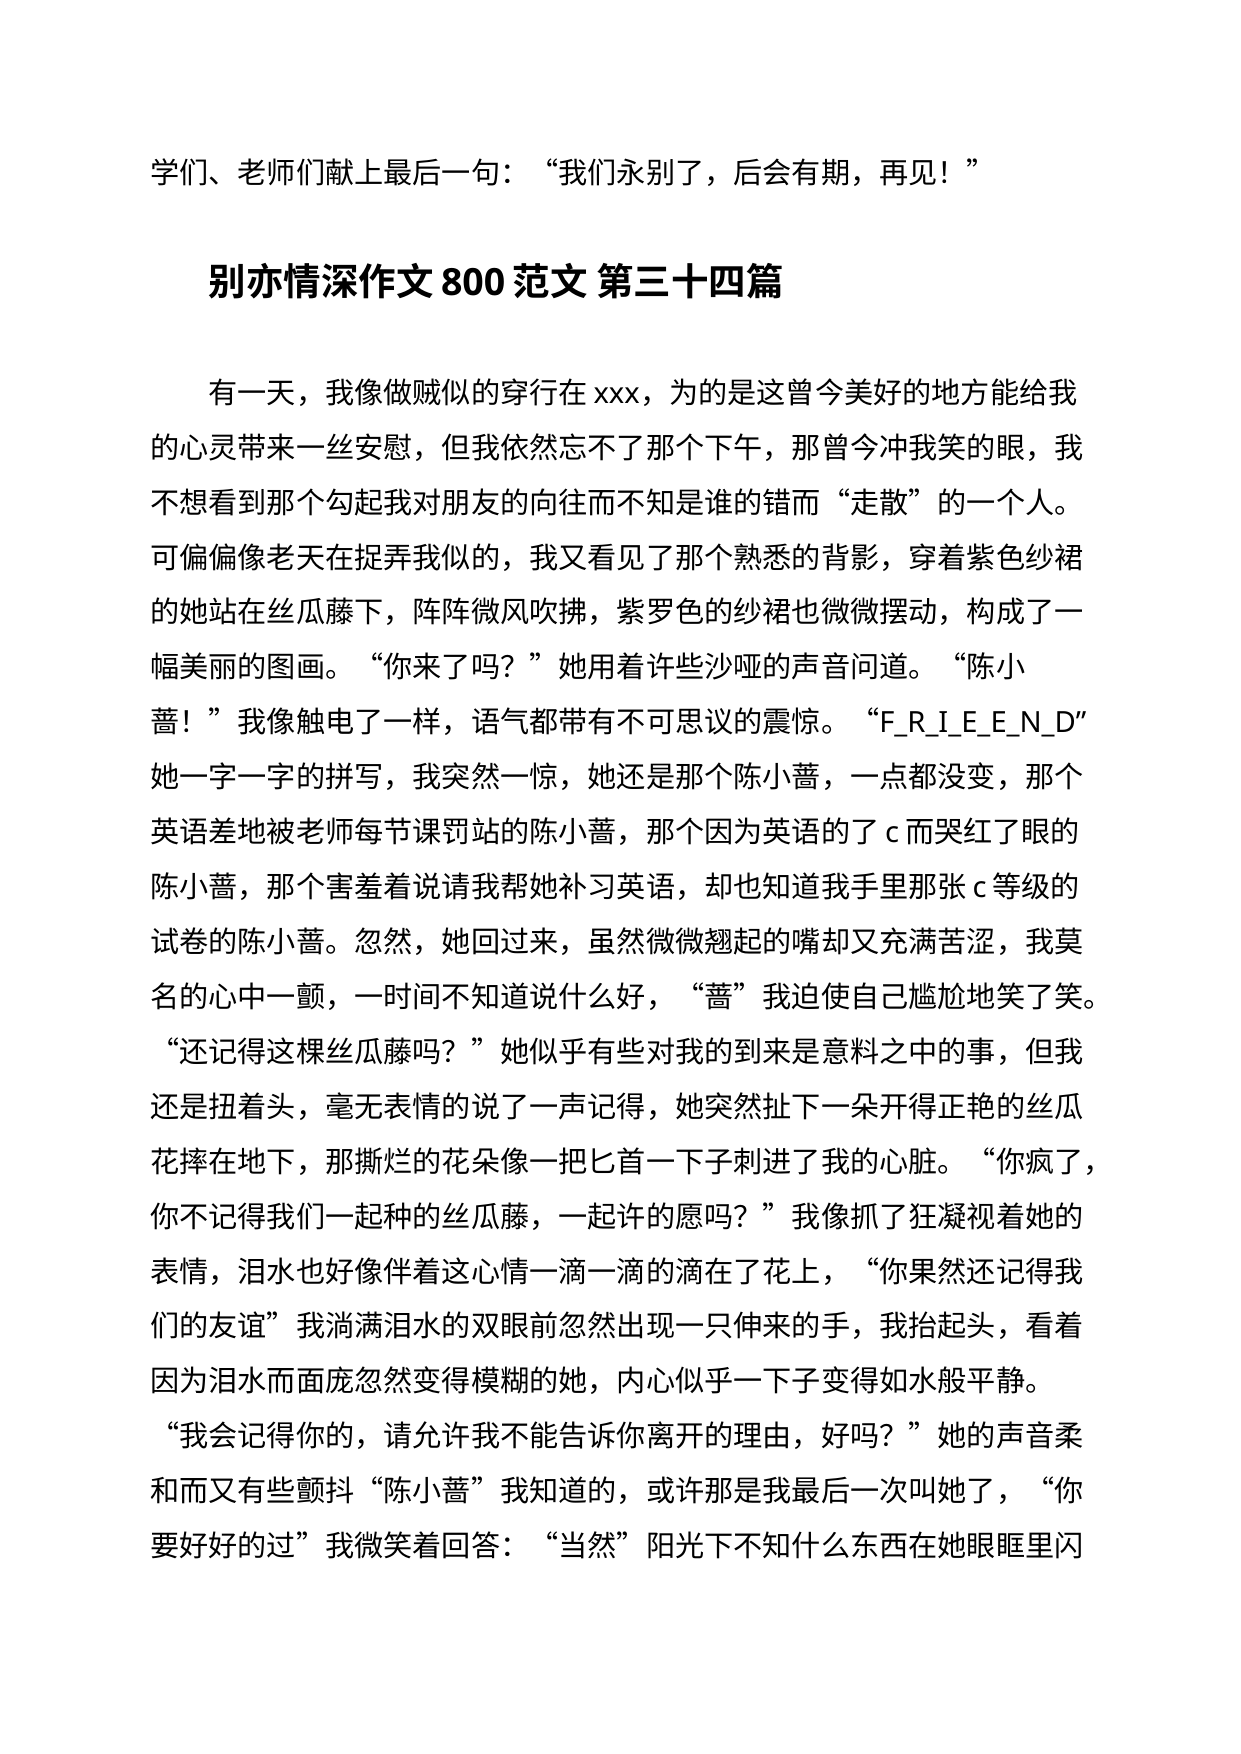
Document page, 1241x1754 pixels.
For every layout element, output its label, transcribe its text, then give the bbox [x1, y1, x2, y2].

text 别亦情深作文800范文 第三十四篇 [150, 252, 1090, 306]
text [150, 369, 1090, 1565]
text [150, 150, 1090, 192]
